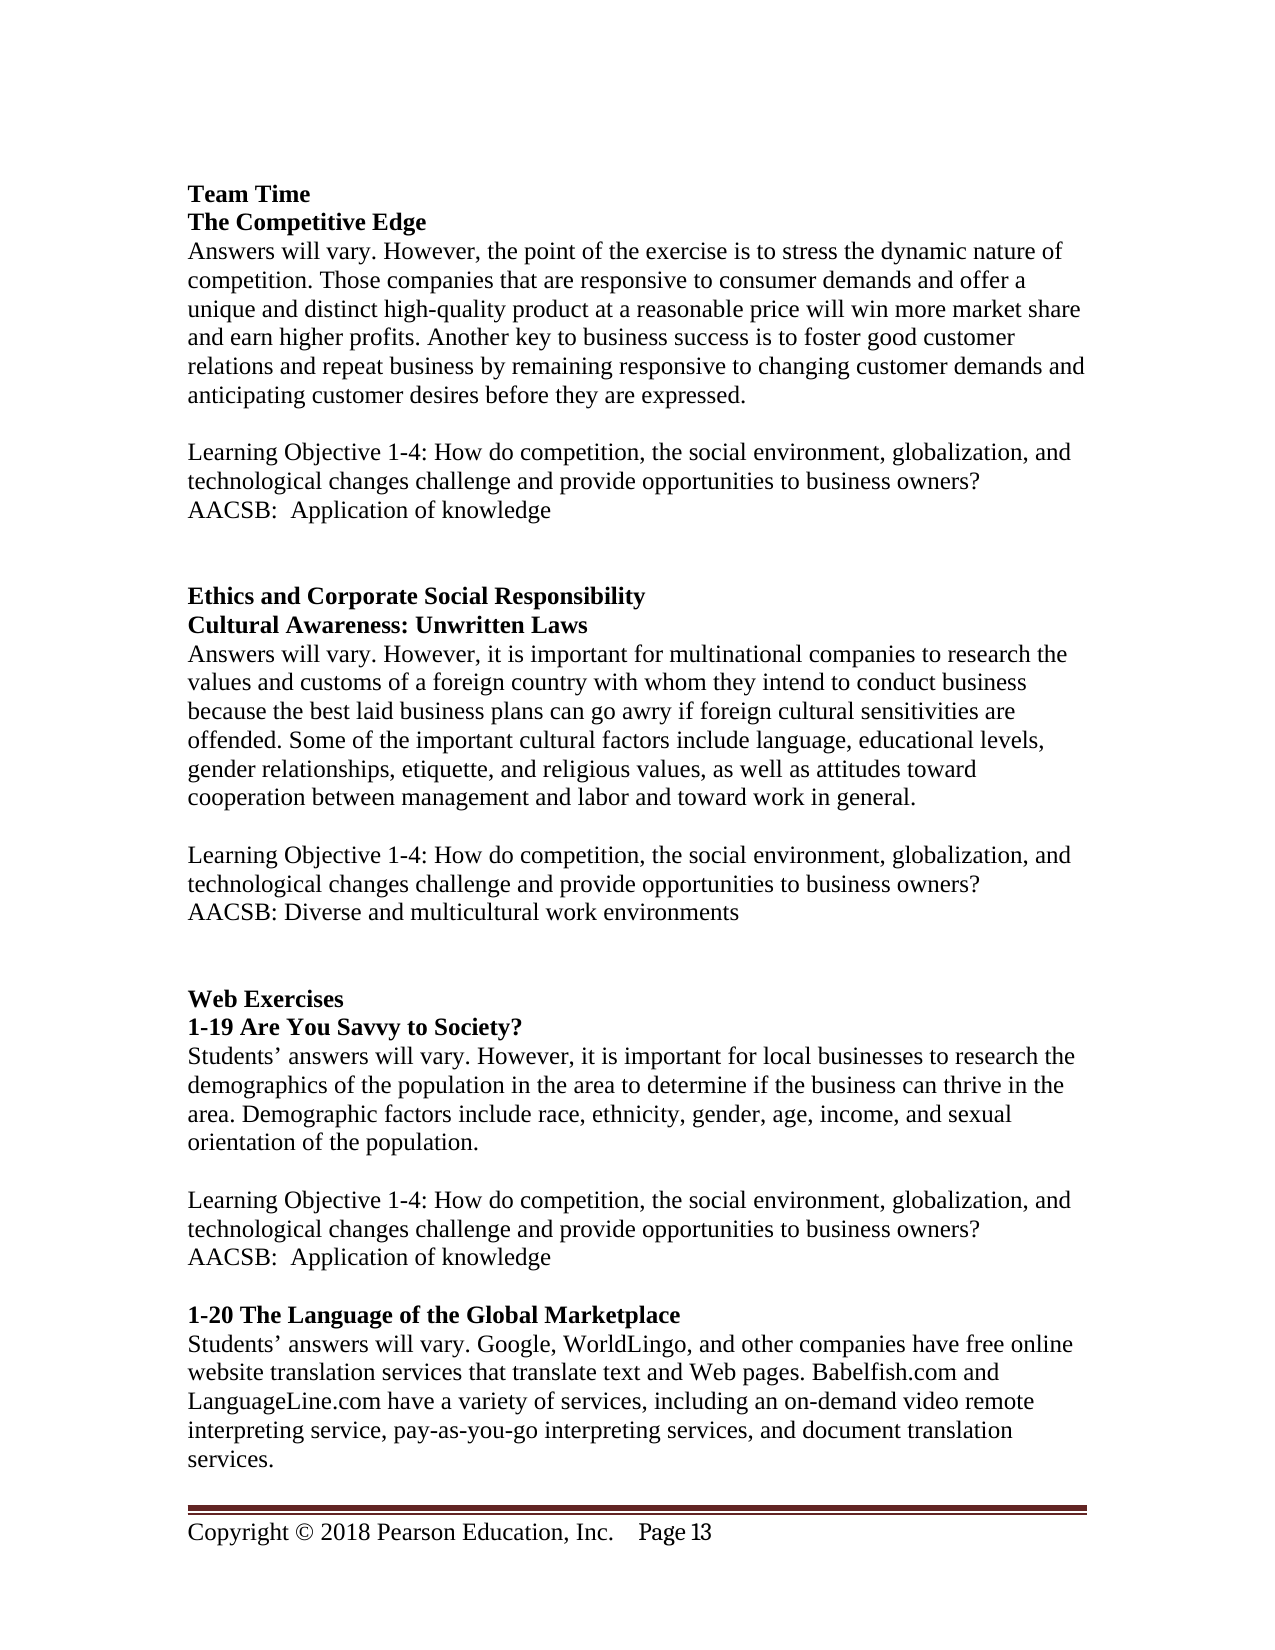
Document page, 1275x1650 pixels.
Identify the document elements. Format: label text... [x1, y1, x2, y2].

subtitle Ethics and Corporate Social Responsibility [187, 581, 1087, 610]
text AACSB: Diverse and multicultural work environments [187, 897, 1087, 926]
subtitle Team Time [187, 179, 1087, 207]
text Answers will vary. However, the point of the exercise is to stress the dynamic nature of competition. Those companies that are responsive to consumer demands and offer a unique and distinct high-quality product at a reasonable price will win more market share and earn higher profits. Another key to business success is to foster good customer relations and repeat business by remaining responsive to changing customer demands and anticipating customer desires before they are expressed. [187, 236, 1087, 409]
text Students’ answers will vary. However, it is important for local businesses to research the demographics of the population in the area to determine if the business can thrive in the area. Demographic factors include race, ethnicity, gender, age, income, and sexual orientation of the population. [187, 1041, 1087, 1156]
text 1-19 Are You Savvy to Society? [187, 1012, 1087, 1041]
subtitle The Competitive Edge [187, 207, 1087, 236]
text AACSB: Application of knowledge [187, 1242, 1087, 1271]
text AACSB: Application of knowledge [187, 495, 1087, 524]
subtitle Cultural Awareness: Unwritten Laws [187, 610, 1087, 639]
text 1-20 The Language of the Global Marketplace [187, 1300, 1087, 1329]
text Web Exercises [187, 984, 1087, 1012]
text Answers will vary. However, it is important for multinational companies to research the values and customs of a foreign country with whom they intend to conduct business because the best laid business plans can go awry if foreign cultural sensitivities are offended. Some of the important cultural factors include language, educational levels, gender relationships, etiquette, and religious values, as well as attitudes toward cooperation between management and labor and toward work in general. [187, 639, 1087, 811]
text Students’ answers will vary. Google, WorldLingo, and other companies have free online website translation services that translate text and Web pages. Babelfish.com and LanguageLine.com have a variety of services, including an on-demand video remote interpreting service, pay-as-you-go interpreting services, and document translation services. [187, 1329, 1087, 1472]
